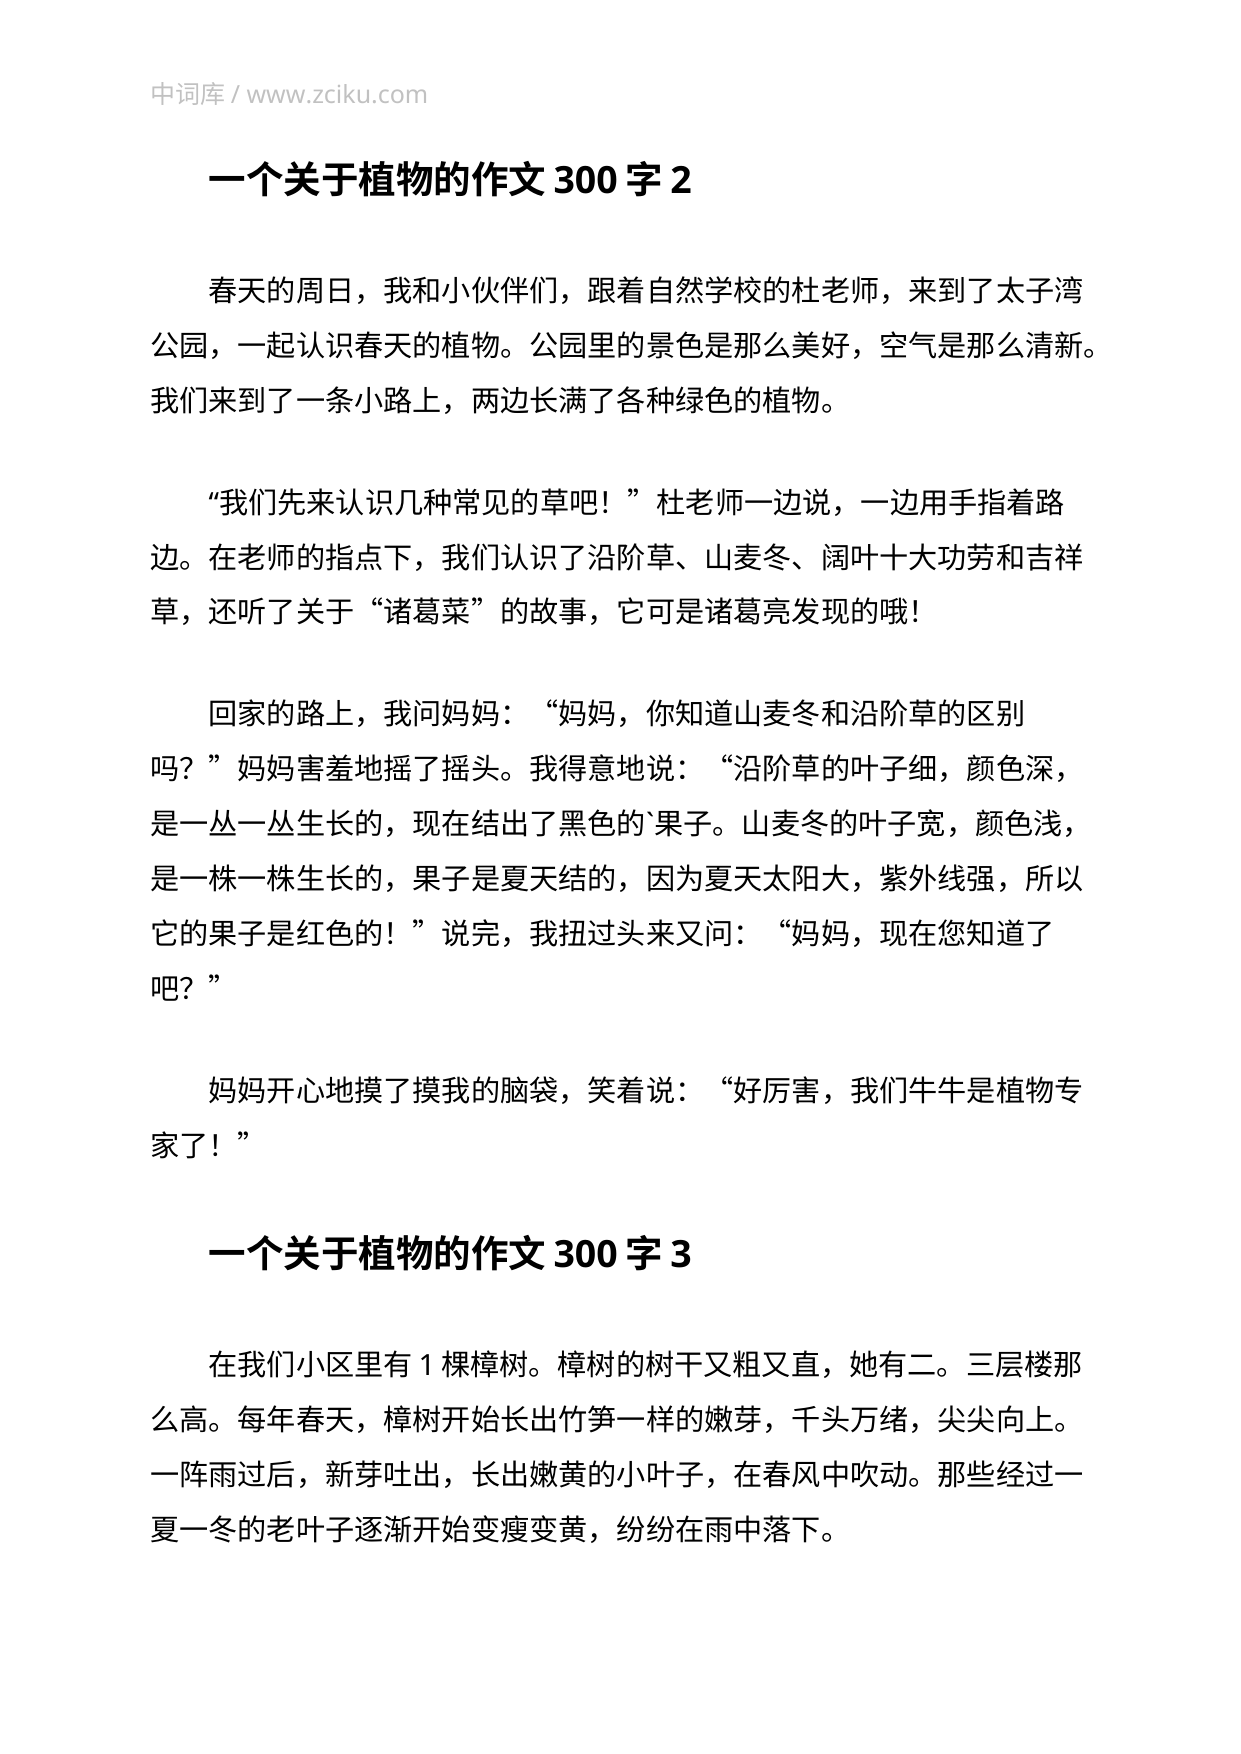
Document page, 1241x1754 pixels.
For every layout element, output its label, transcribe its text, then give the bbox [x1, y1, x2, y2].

text 一个关于植物的作文300字3 [150, 1224, 1090, 1278]
text 在我们小区里有1棵樟树。樟树的树干又粗又直，她有二。三层楼那么高。每年春天，樟树开始长出竹笋一样的嫩芽，千头万绪，尖尖向上。一阵雨过后，新芽吐出，长出嫩黄的小叶子，在春风中吹动。那些经过一夏一冬的老叶子逐渐开始变瘦变黄，纷纷在雨中落下。 [150, 1341, 1090, 1548]
text 一个关于植物的作文300字2 [150, 150, 1090, 204]
text 回家的路上，我问妈妈：“妈妈，你知道山麦冬和沿阶草的区别吗？”妈妈害羞地摇了摇头。我得意地说：“沿阶草的叶子细，颜色深，是一丛一丛生长的，现在结出了黑色的`果子。山麦冬的叶子宽，颜色浅，是一株一株生长的，果子是夏天结的，因为夏天太阳大，紫外线强，所以它的果子是红色的！”说完，我扭过头来又问：“妈妈，现在您知道了吧？” [150, 691, 1090, 1008]
text 春天的周日，我和小伙伴们，跟着自然学校的杜老师，来到了太子湾公园，一起认识春天的植物。公园里的景色是那么美好，空气是那么清新。我们来到了一条小路上，两边长满了各种绿色的植物。 [150, 268, 1090, 420]
text “我们先来认识几种常见的草吧！”杜老师一边说，一边用手指着路边。在老师的指点下，我们认识了沿阶草、山麦冬、阔叶十大功劳和吉祥草，还听了关于“诸葛菜”的故事，它可是诸葛亮发现的哦！ [150, 479, 1090, 631]
text 妈妈开心地摸了摸我的脑袋，笑着说：“好厉害，我们牛牛是植物专家了！” [150, 1067, 1090, 1164]
